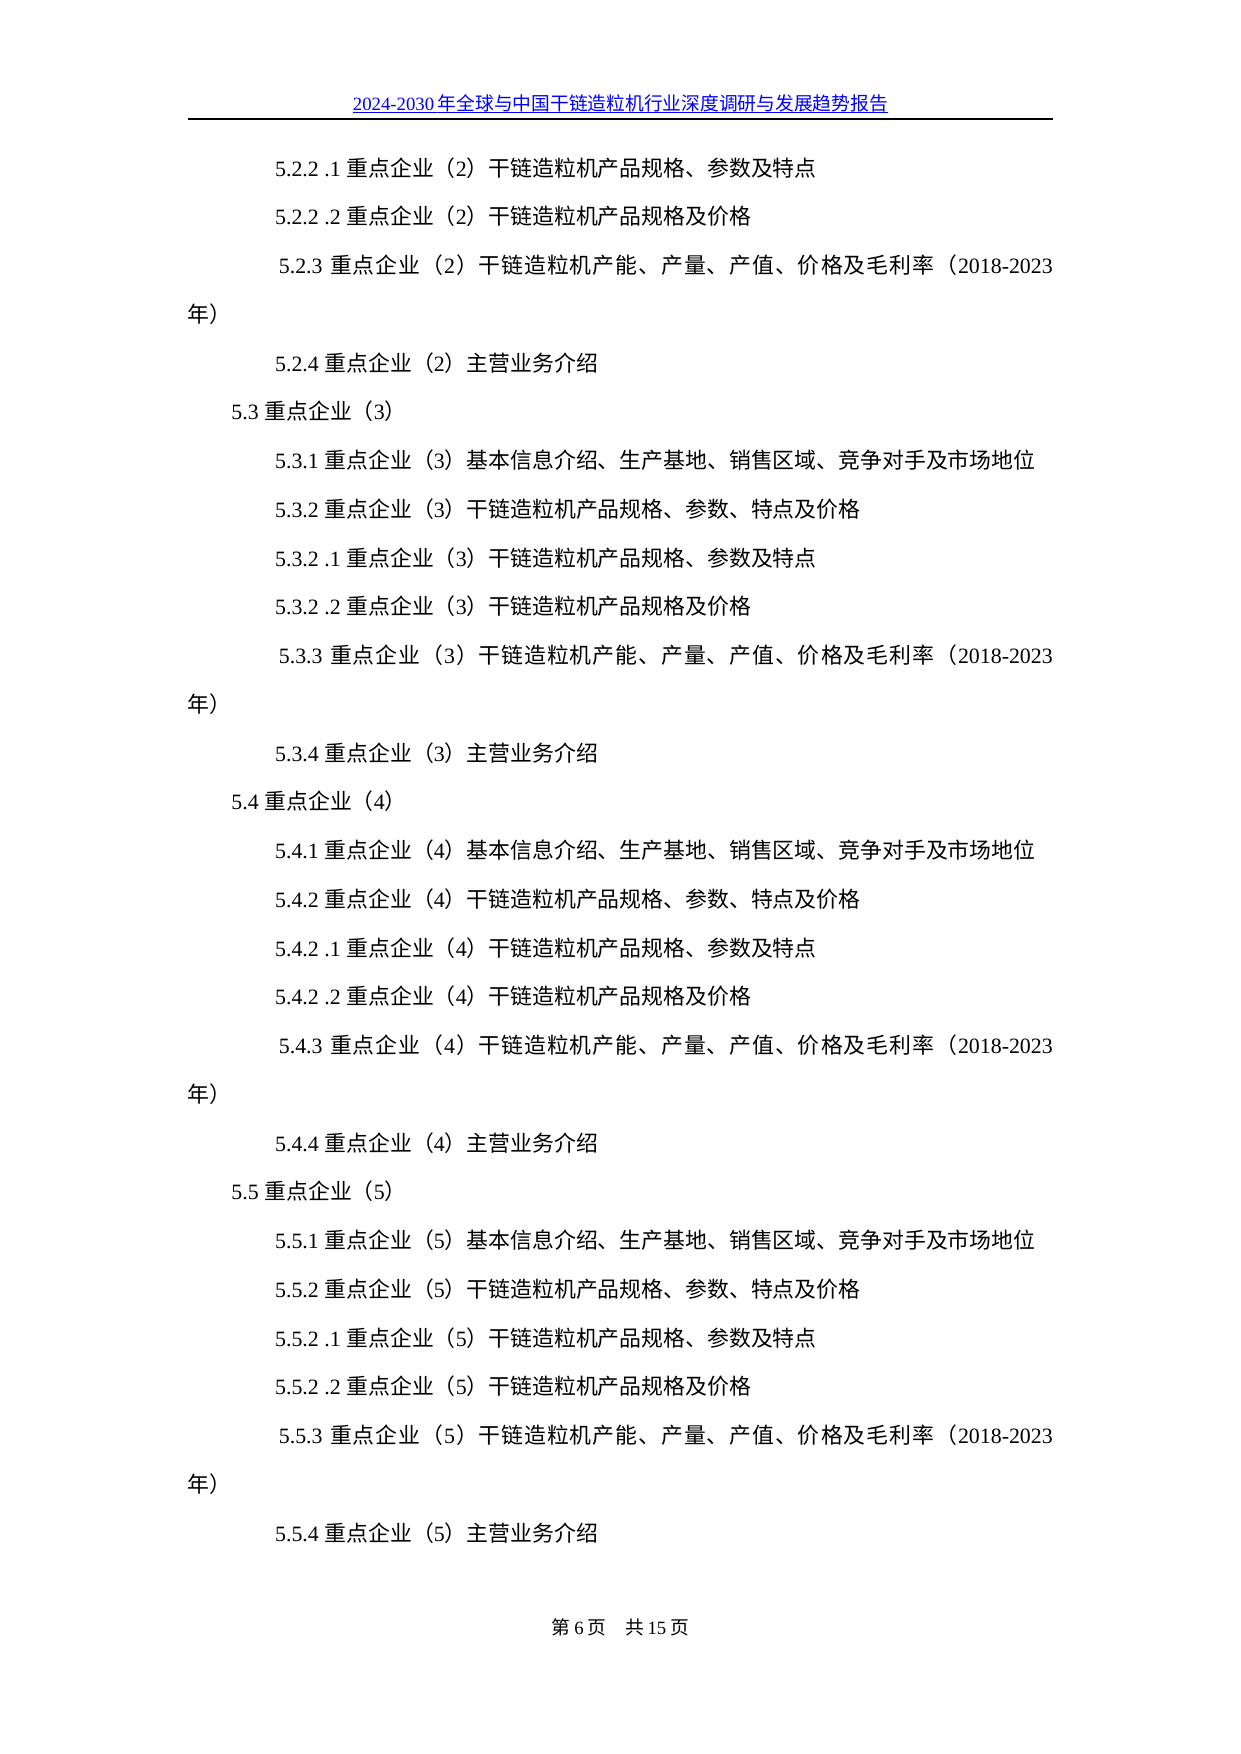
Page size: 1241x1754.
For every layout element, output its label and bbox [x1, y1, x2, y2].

text [187, 150, 1053, 1548]
